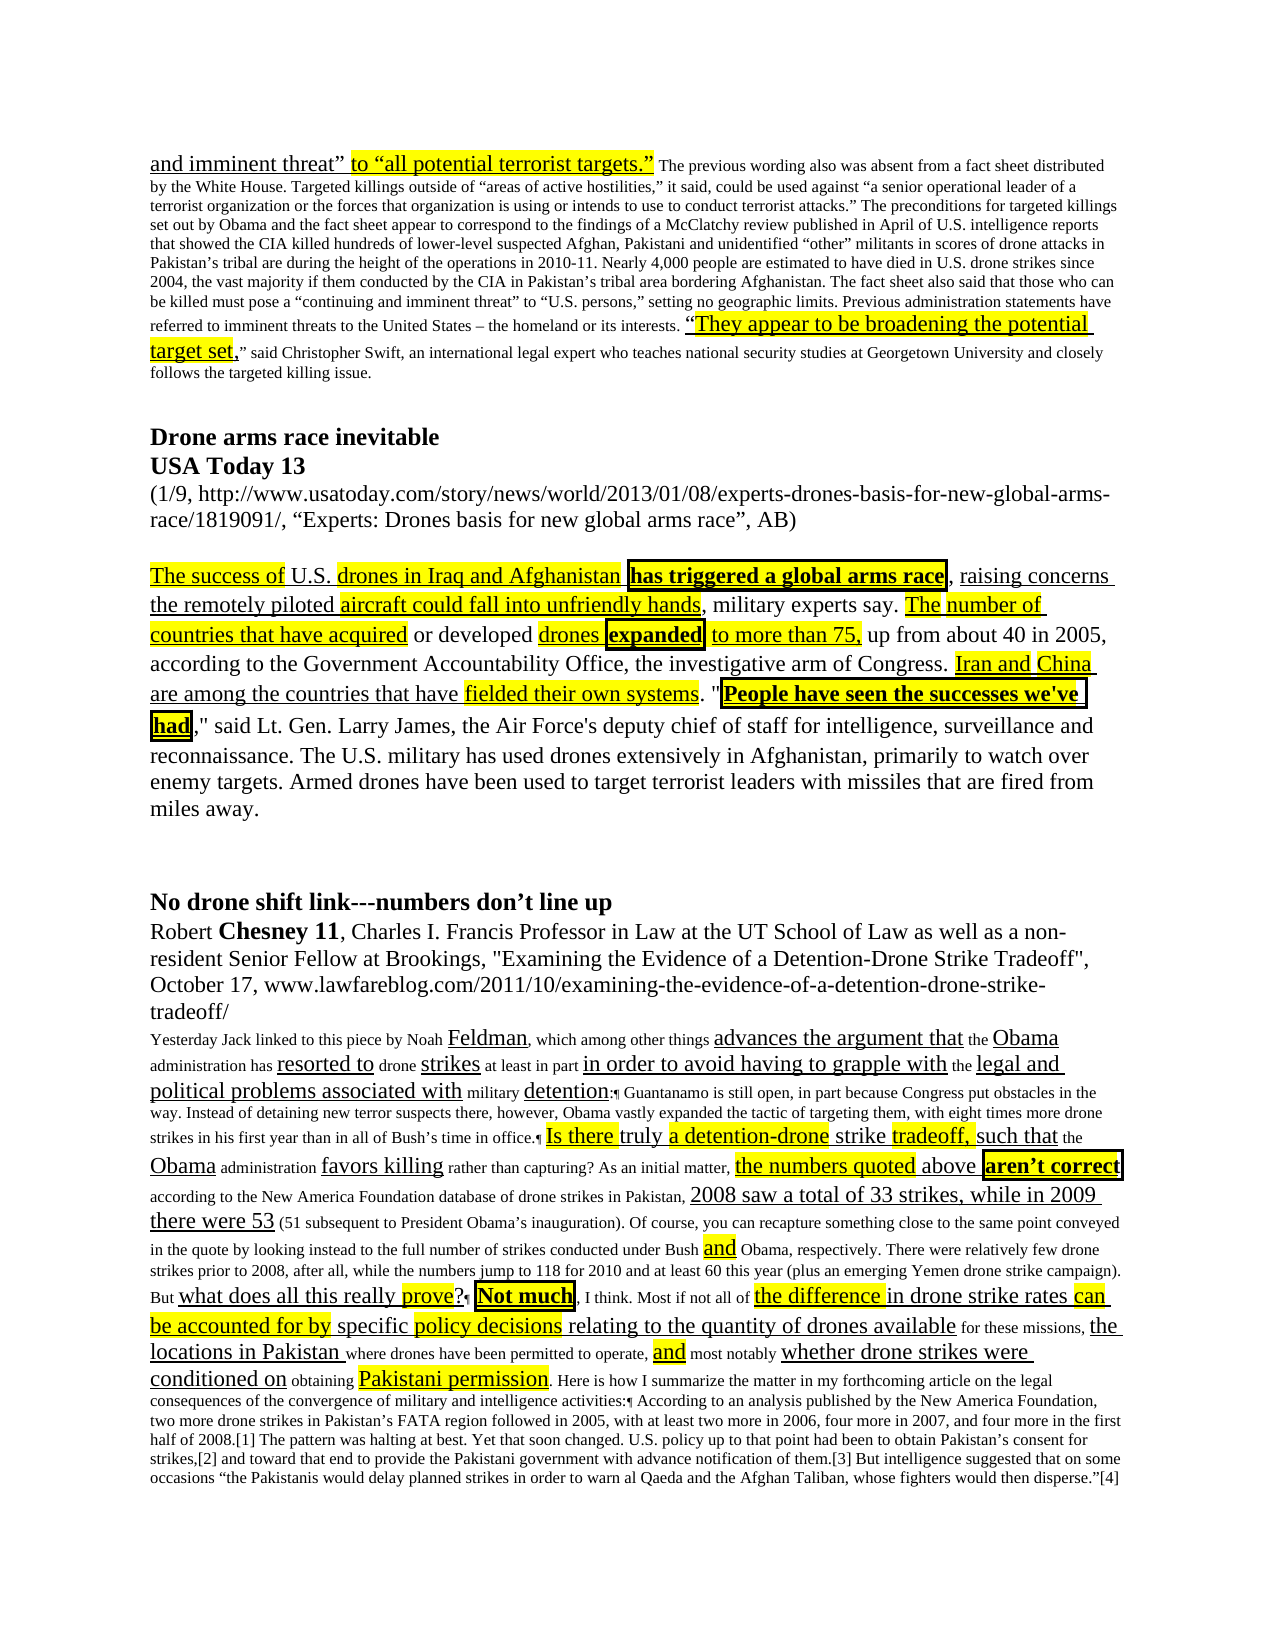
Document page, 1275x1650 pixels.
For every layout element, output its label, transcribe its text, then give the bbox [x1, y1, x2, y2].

text The success of U.S. drones in Iraq and Afghanistan has triggered a global arms race, raising concerns the remotely piloted aircraft could fall into unfriendly hands, military experts say. The number of countries that have acquired or developed drones expanded to more than 75, up from about 40 in 2005, according to the Government Accountability Office, the investigative arm of Congress. Iran and China are among the countries that have fielded their own systems. "People have seen the successes we've had," said Lt. Gen. Larry James, the Air Force's deputy chief of staff for intelligence, surveillance and reconnaissance. The U.S. military has used drones extensively in Afghanistan, primarily to watch over enemy targets. Armed drones have been used to target terrorist leaders with missiles that are fired from miles away. [150, 559, 1125, 821]
text Robert Chesney 11, Charles I. Francis Professor in Law at the UT School of Law as well as a non-resident Senior Fellow at Brookings, "Examining the Evidence of a Detention-Drone Strike Tradeoff", October 17, www.lawfareblog.com/2011/10/examining-the-evidence-of-a-detention-drone-strike-tradeoff/ [150, 916, 1125, 1024]
text USA Today 13 [150, 451, 1125, 480]
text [150, 150, 1125, 382]
subtitle No drone shift link---numbers don’t line up [150, 887, 1125, 916]
subtitle Drone arms race inevitable [150, 422, 1125, 451]
text (1/9, http://www.usatoday.com/story/news/world/2013/01/08/experts-drones-basis-for-new-global-arms-race/1819091/, “Experts: Drones basis for new global arms race”, AB) [150, 480, 1125, 533]
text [150, 1024, 1125, 1487]
